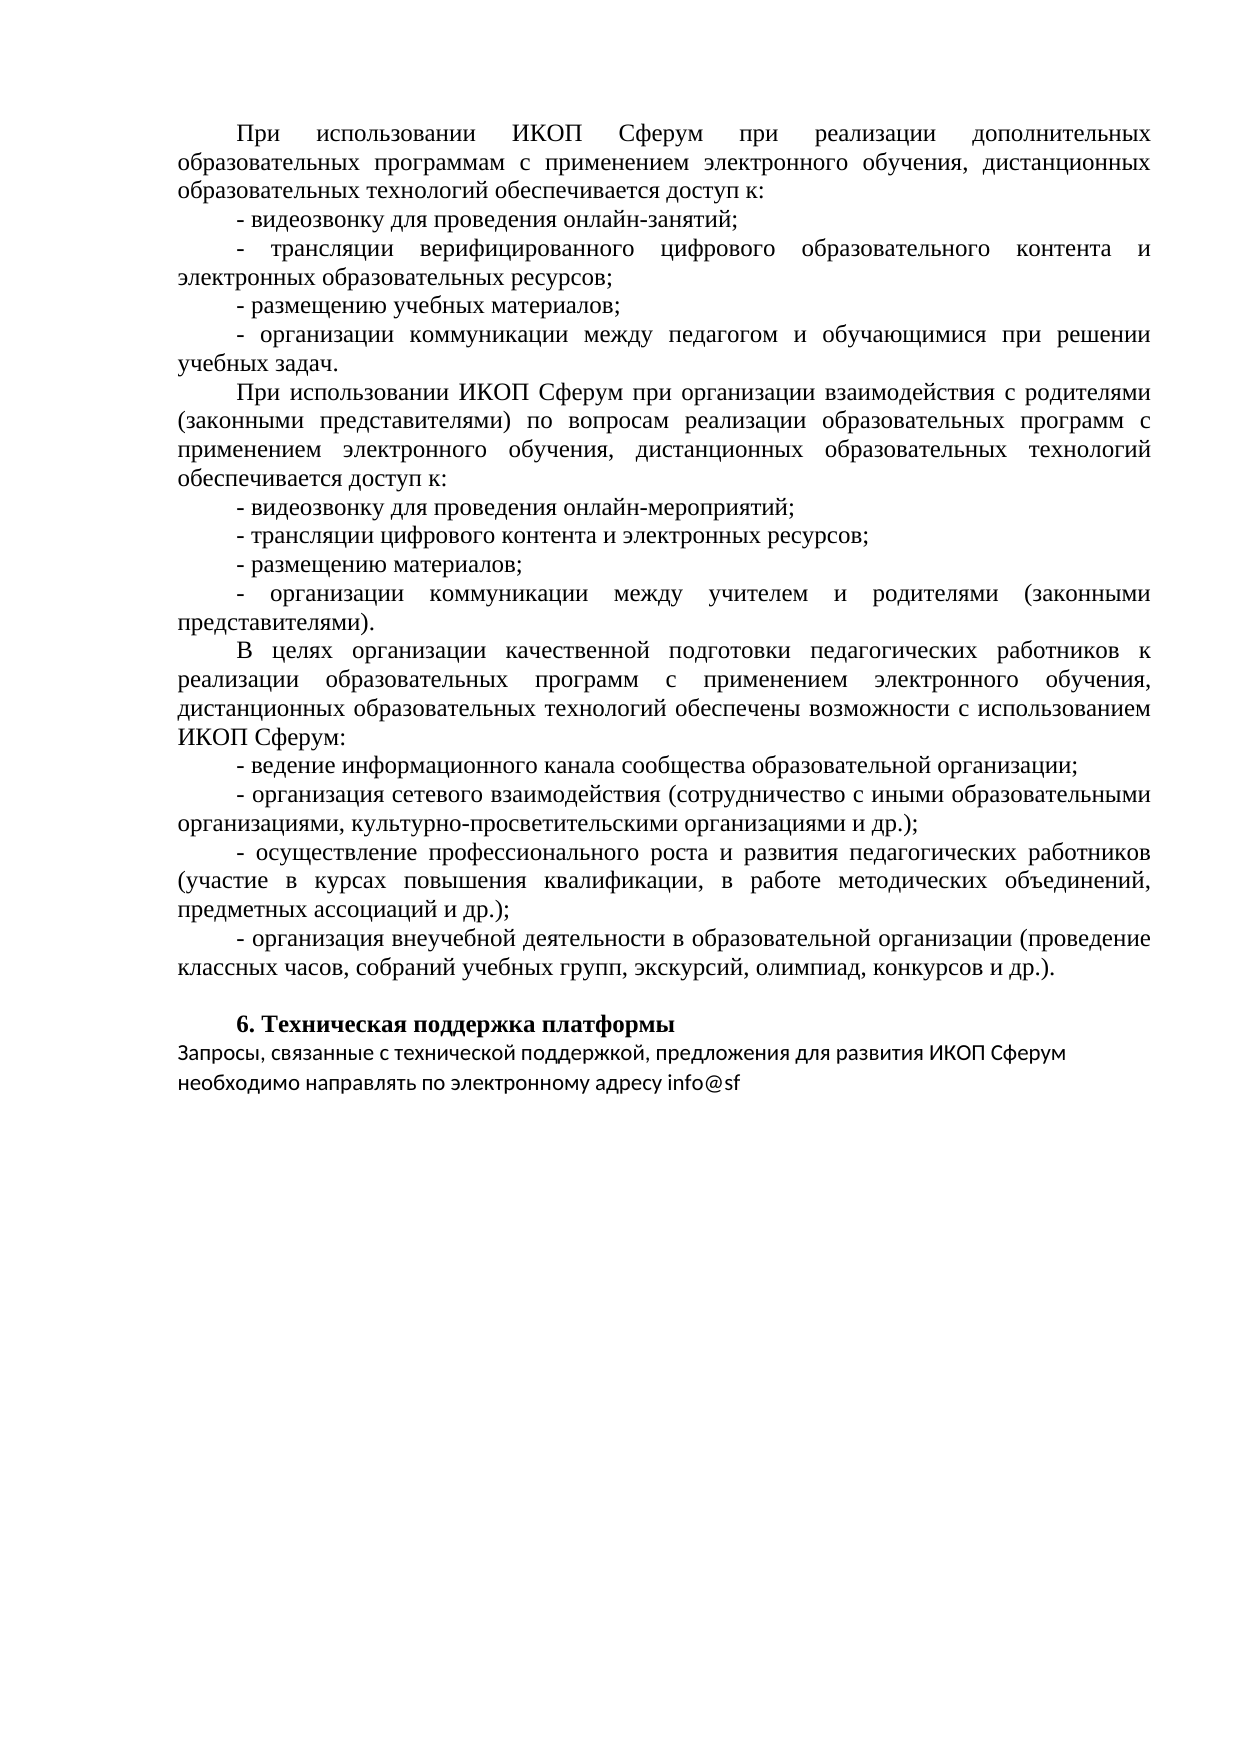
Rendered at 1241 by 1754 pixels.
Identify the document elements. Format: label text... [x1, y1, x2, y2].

text - видеозвонку для проведения онлайн-мероприятий; [177, 492, 1152, 521]
text - осуществление профессионального роста и развития педагогических работников (участие в курсах повышения квалификации, в работе методических объединений, предметных ассоциаций и др.); [177, 837, 1152, 923]
text - размещению учебных материалов; [177, 291, 1152, 319]
text - ведение информационного канала сообщества образовательной организации; [177, 751, 1152, 779]
text В целях организации качественной подготовки педагогических работников к реализации образовательных программ с применением электронного обучения, дистанционных образовательных технологий обеспечены возможности с использованием ИКОП Сферум: [177, 636, 1152, 751]
text При использовании ИКОП Сферум при реализации дополнительных образовательных программам с применением электронного обучения, дистанционных образовательных технологий обеспечивается доступ к: [177, 118, 1152, 204]
text При использовании ИКОП Сферум при организации взаимодействия с родителями (законными представителями) по вопросам реализации образовательных программ с применением электронного обучения, дистанционных образовательных технологий обеспечивается доступ к: [177, 377, 1152, 492]
text 6. Техническая поддержка платформы [177, 1009, 1152, 1038]
text Запросы, связанные с технической поддержкой, предложения для развития ИКОП Сферум необходимо направлять по электронному адресу info@sf [177, 1038, 1152, 1096]
text - трансляции цифрового контента и электронных ресурсов; [177, 521, 1152, 549]
text - организация внеучебной деятельности в образовательной организации (проведение классных часов, собраний учебных групп, экскурсий, олимпиад, конкурсов и др.). [177, 923, 1152, 981]
text - размещению материалов; [177, 549, 1152, 578]
text - трансляции верифицированного цифрового образовательного контента и электронных образовательных ресурсов; [177, 233, 1152, 291]
text - организация сетевого взаимодействия (сотрудничество с иными образовательными организациями, культурно-просветительскими организациями и др.); [177, 779, 1152, 837]
text - видеозвонку для проведения онлайн-занятий; [177, 204, 1152, 233]
text - организации коммуникации между педагогом и обучающимися при решении учебных задач. [177, 319, 1152, 377]
text - организации коммуникации между учителем и родителями (законными представителями). [177, 578, 1152, 636]
